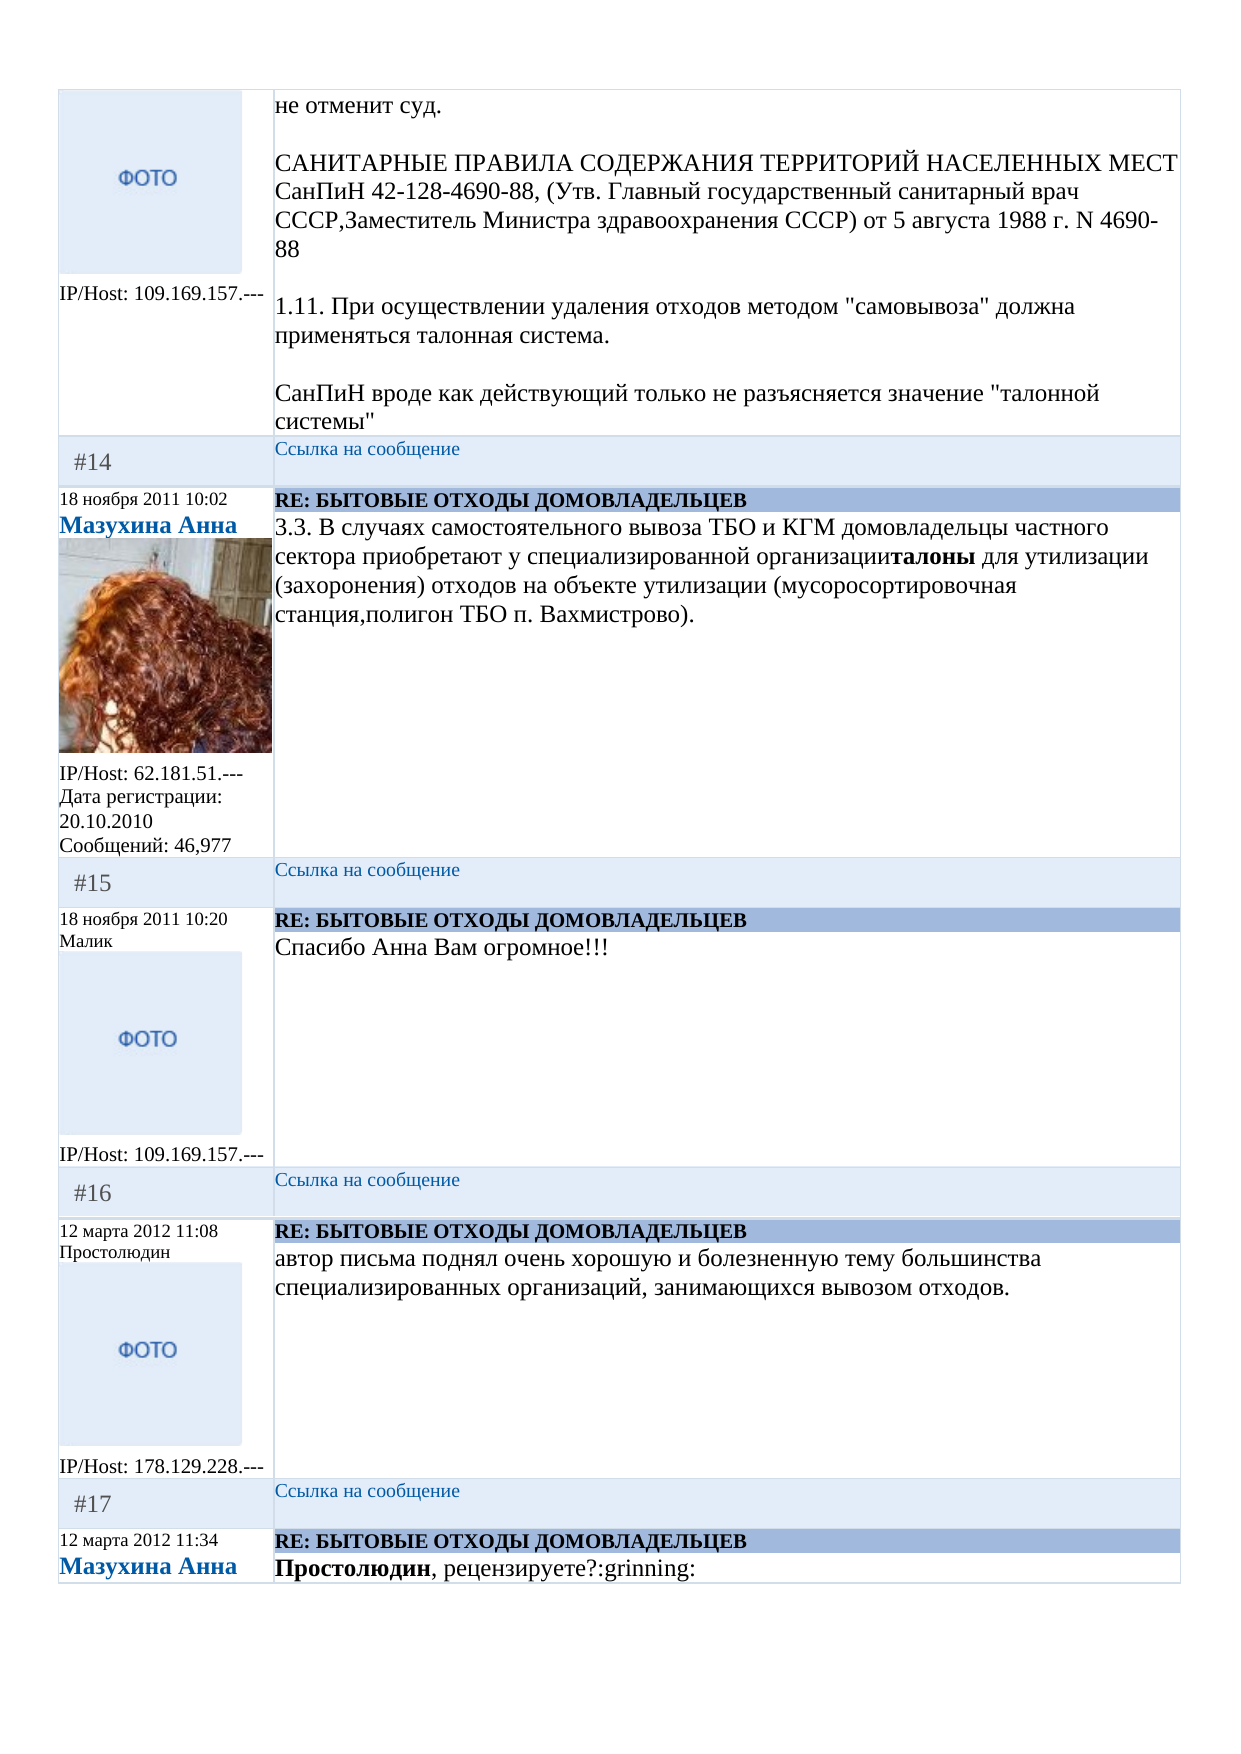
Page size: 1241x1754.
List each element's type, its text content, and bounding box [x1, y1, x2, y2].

picture [59, 951, 243, 1135]
table_cell Ссылка на сообщение [275, 1168, 1180, 1216]
table_header RE: БЫТОВЫЕ ОТХОДЫ ДОМОВЛАДЕЛЬЦЕВ автор письма поднял очень хорошую и болезненную тему большинства специализированных организаций, занимающихся вывозом отходов. [275, 1243, 1180, 1478]
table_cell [275, 90, 1180, 435]
table_cell 18 ноября 2011 10:20 Малик IP/Host: 109.169.157.--- [59, 908, 273, 1166]
picture [59, 1262, 243, 1446]
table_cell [275, 1553, 1180, 1582]
table_cell Ссылка на сообщение [275, 437, 1180, 485]
table_cell RE: БЫТОВЫЕ ОТХОДЫ ДОМОВЛАДЕЛЬЦЕВ Спасибо Анна Вам огромное!!! [275, 932, 1180, 1166]
table_cell #15 [59, 858, 273, 907]
table_header RE: БЫТОВЫЕ ОТХОДЫ ДОМОВЛАДЕЛЬЦЕВ 3.3. В случаях самостоятельного вывоза ТБО и КГМ домовладельцы частного сектора приобретают у специализированной организацииталоны для утилизации (захоронения) отходов на объекте утилизации (мусоросортировочная станция,полигон ТБО п. Вахмистрово). [275, 512, 1180, 857]
picture [59, 90, 243, 274]
table_cell #16 [59, 1168, 273, 1216]
table_cell #17 [59, 1479, 273, 1528]
table_cell #14 [59, 437, 273, 485]
table_header 12 марта 2012 11:08 Простолюдин IP/Host: 178.129.228.--- [59, 1220, 273, 1478]
table_cell Ссылка на сообщение [275, 858, 1180, 907]
picture [59, 538, 272, 753]
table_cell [59, 1529, 273, 1582]
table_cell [59, 90, 273, 435]
table_cell Ссылка на сообщение [275, 1479, 1180, 1528]
table_header 18 ноября 2011 10:02 Мазухина Анна IP/Host: 62.181.51.--- Дата регистрации: 20.10.2010 Сообщений: 46,977 [59, 488, 273, 857]
